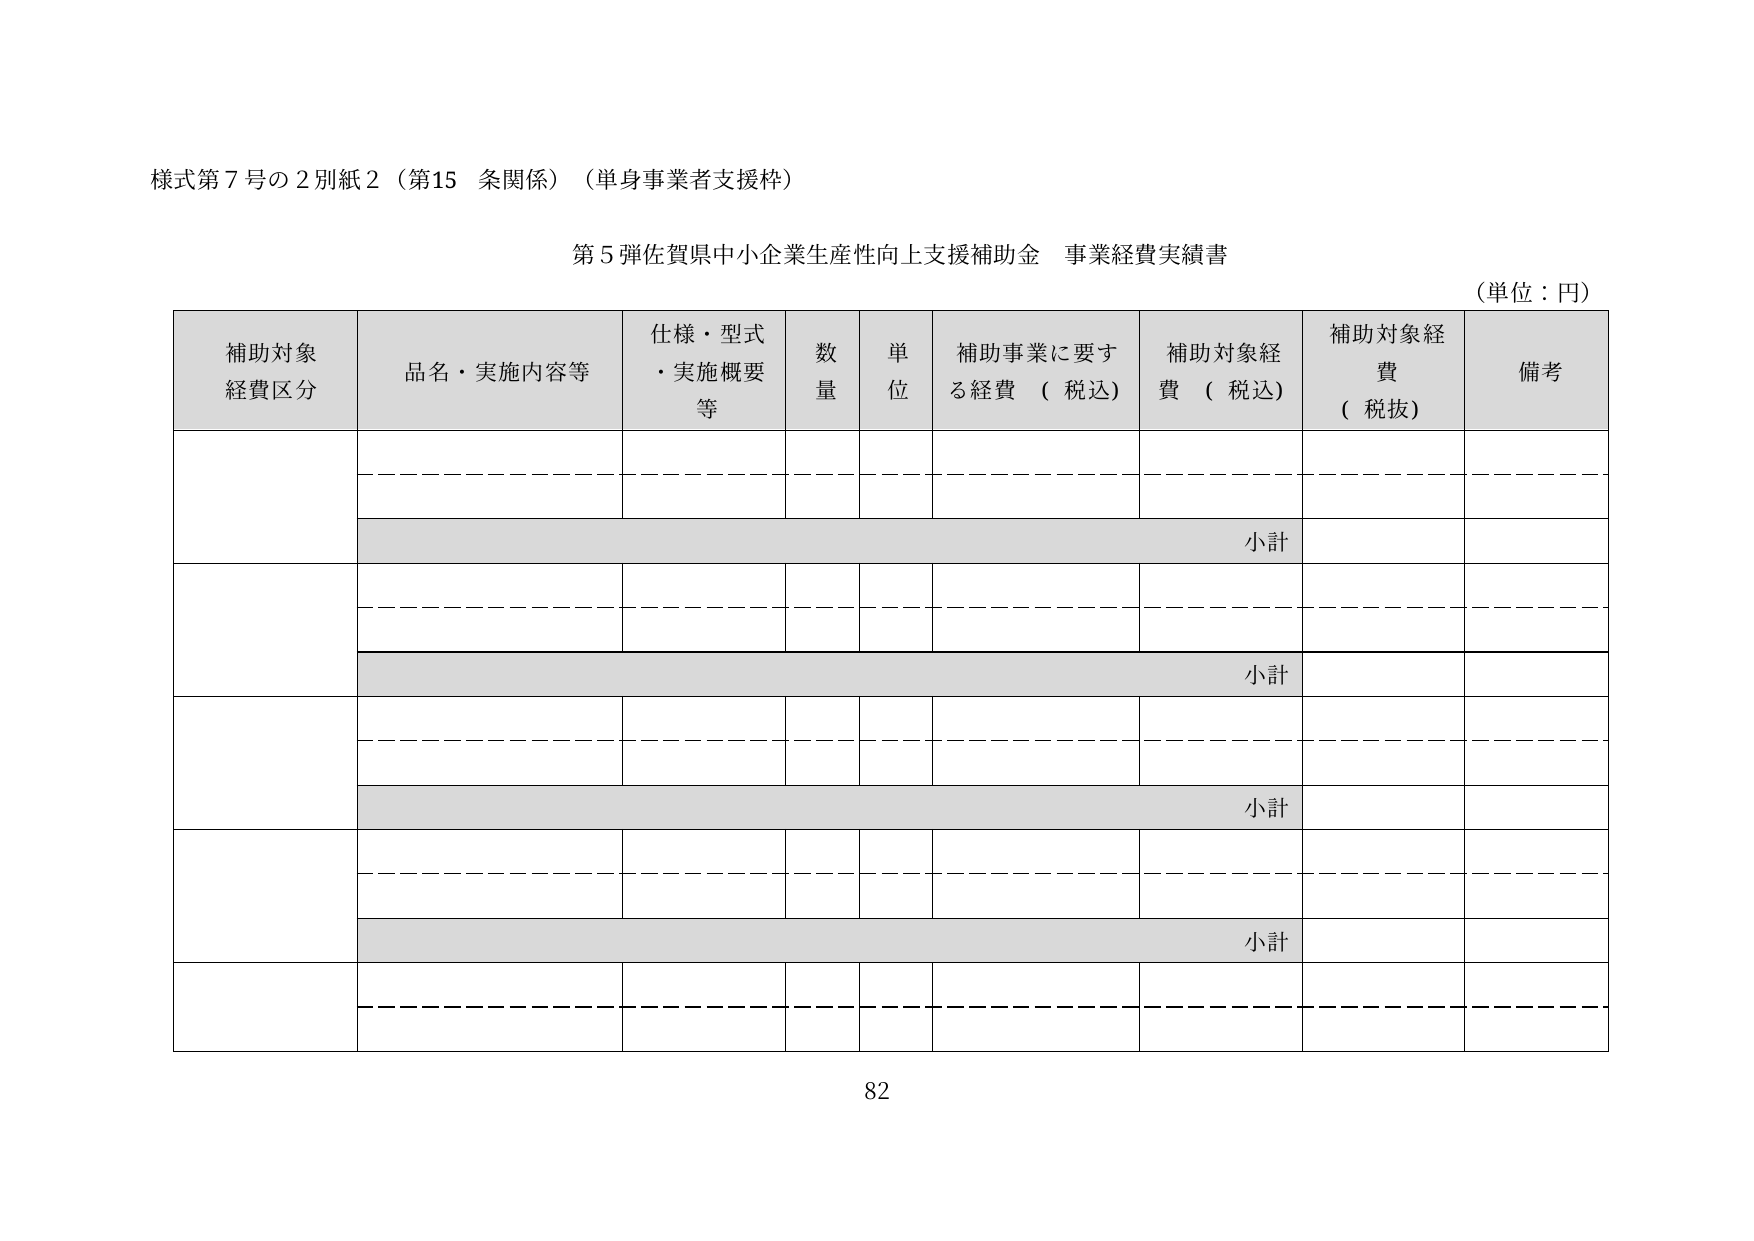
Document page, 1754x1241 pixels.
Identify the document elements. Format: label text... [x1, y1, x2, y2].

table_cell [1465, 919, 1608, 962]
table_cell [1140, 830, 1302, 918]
text （単位：円） [150, 273, 1603, 310]
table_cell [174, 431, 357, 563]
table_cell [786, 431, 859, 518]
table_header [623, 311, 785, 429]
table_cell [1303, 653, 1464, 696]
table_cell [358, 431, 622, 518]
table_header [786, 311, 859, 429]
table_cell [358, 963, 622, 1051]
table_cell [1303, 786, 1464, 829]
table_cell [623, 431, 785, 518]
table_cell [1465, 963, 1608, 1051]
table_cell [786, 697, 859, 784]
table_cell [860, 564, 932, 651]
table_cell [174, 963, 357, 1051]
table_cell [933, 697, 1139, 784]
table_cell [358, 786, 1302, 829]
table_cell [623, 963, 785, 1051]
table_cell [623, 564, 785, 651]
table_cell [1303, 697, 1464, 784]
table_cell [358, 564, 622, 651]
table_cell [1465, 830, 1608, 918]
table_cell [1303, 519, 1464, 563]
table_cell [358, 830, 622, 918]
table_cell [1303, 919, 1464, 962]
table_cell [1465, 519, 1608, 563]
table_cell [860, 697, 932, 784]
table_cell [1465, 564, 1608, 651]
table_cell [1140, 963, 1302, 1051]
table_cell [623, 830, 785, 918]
text 第５弾佐賀県中小企業生産性向上支援補助金 事業経費実績書 [221, 235, 1556, 273]
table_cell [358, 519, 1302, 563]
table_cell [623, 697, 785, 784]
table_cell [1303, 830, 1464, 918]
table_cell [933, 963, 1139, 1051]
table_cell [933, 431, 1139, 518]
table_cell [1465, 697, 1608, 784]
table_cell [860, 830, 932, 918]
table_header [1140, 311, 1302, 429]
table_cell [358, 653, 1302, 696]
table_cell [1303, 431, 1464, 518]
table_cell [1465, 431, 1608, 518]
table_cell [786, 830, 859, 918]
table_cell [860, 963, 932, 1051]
text 様式第７号の２別紙２（第15条関係）（単身事業者支援枠） [150, 160, 1603, 198]
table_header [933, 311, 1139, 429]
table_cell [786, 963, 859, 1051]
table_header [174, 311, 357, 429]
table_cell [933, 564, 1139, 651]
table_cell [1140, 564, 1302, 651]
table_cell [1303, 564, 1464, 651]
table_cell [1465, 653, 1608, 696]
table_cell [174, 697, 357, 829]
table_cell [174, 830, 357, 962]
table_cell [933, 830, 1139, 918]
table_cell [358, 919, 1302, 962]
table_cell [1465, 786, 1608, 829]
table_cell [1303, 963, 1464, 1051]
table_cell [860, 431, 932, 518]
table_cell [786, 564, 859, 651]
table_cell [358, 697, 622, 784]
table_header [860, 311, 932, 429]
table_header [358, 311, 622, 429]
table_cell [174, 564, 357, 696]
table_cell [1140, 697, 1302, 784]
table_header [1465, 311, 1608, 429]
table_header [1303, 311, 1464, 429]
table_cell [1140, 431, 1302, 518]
